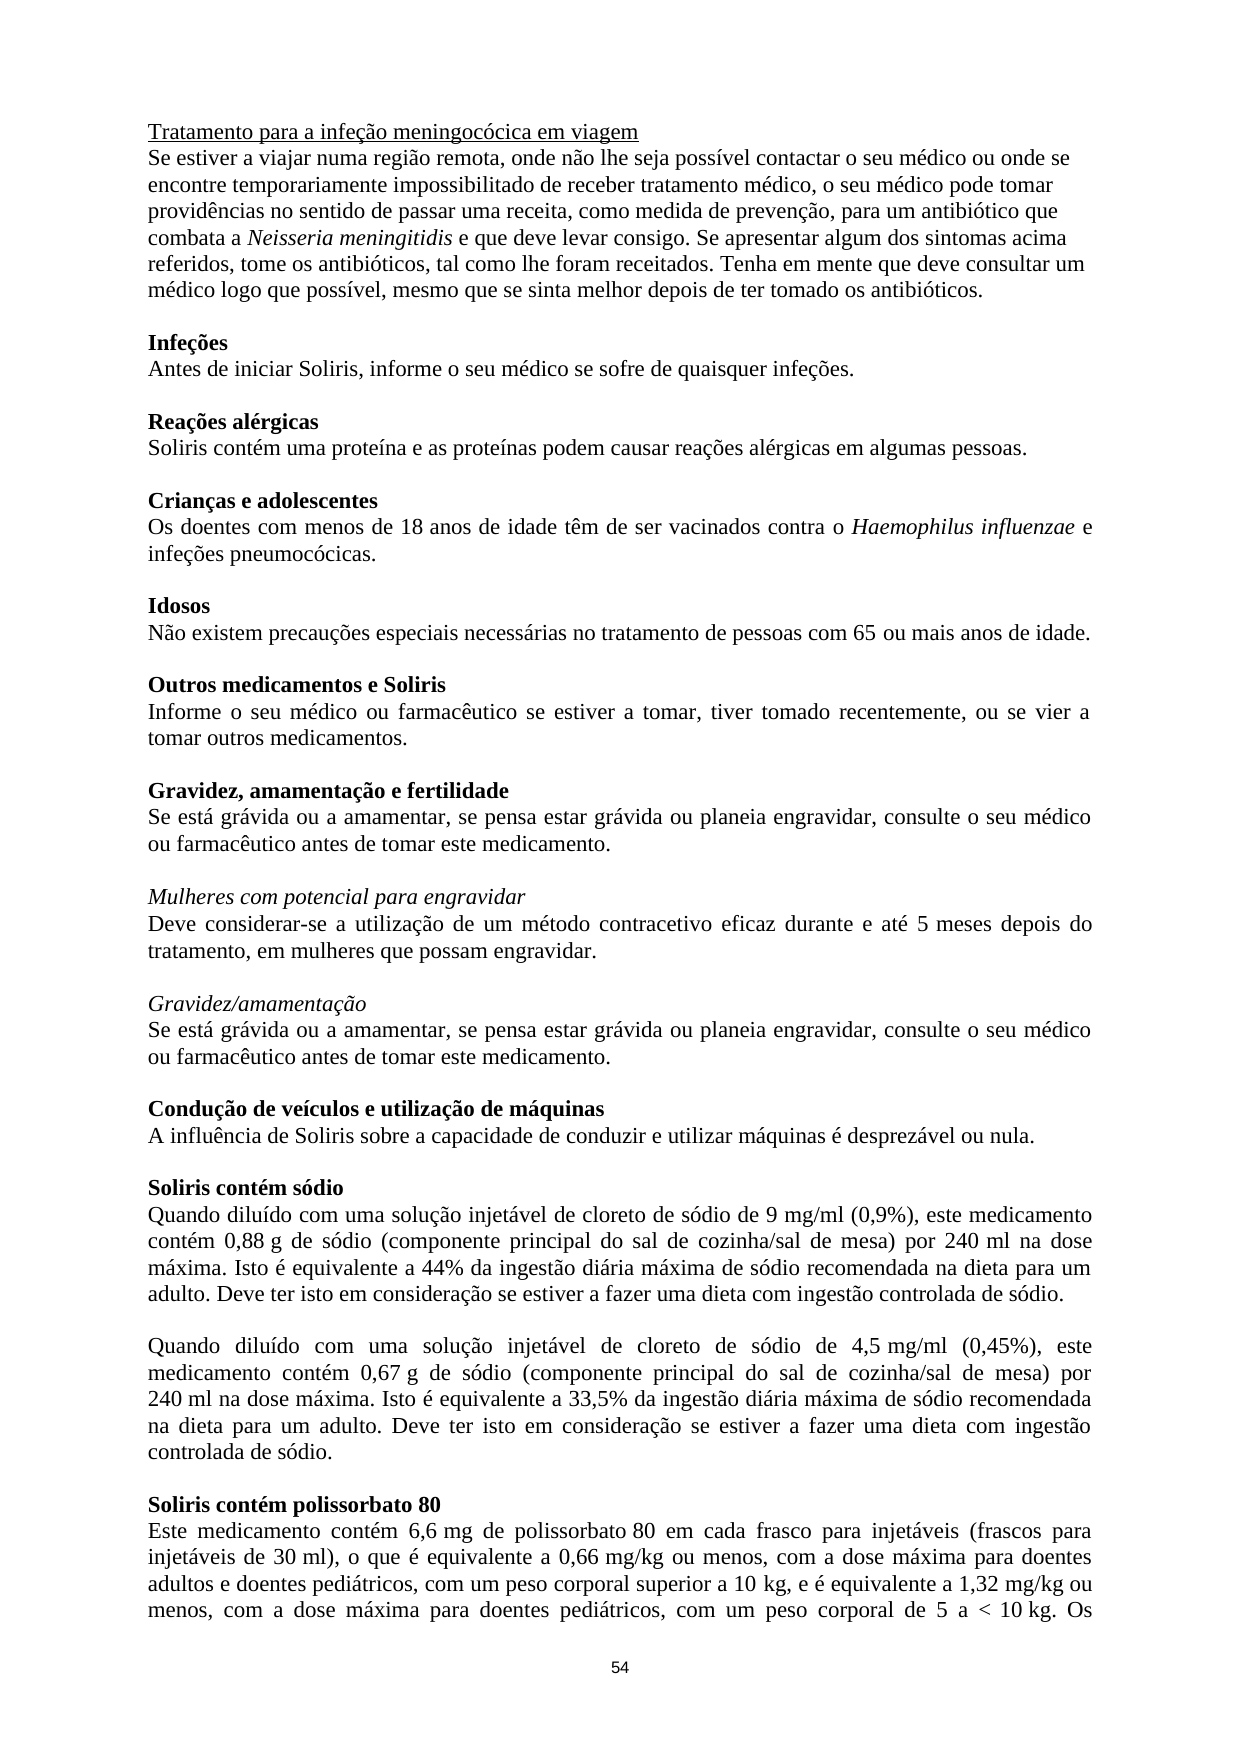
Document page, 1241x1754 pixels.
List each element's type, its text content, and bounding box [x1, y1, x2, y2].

list Infeções [148, 329, 1093, 355]
list Se está grávida ou a amamentar, se pensa estar grávida ou planeia engravidar, consulte o seu médico ou farmacêutico antes de tomar este medicamento. [148, 1016, 1093, 1069]
list Outros medicamentos e Soliris [148, 672, 1093, 698]
list Antes de iniciar Soliris, informe o seu médico se sofre de quaisquer infeções. [148, 355, 1093, 382]
text Quando diluído com uma solução injetável de cloreto de sódio de 9 mg/ml (0,9%), este medicamento contém 0,88 g de sódio (componente principal do sal de cozinha/sal de mesa) por 240 ml na dose máxima. Isto é equivalente a 44% da ingestão diária máxima de sódio recomendada na dieta para um adulto. Deve ter isto em consideração se estiver a fazer uma dieta com ingestão controlada de sódio. [148, 1201, 1092, 1306]
list Se está grávida ou a amamentar, se pensa estar grávida ou planeia engravidar, consulte o seu médico ou farmacêutico antes de tomar este medicamento. [148, 803, 1092, 856]
text Soliris contém uma proteína e as proteínas podem causar reações alérgicas em algumas pessoas. [148, 434, 1092, 461]
list Informe o seu médico ou farmacêutico se estiver a tomar, tiver tomado recentemente, ou se vier a tomar outros medicamentos. [148, 698, 1093, 751]
list Tratamento para a infeção meningocócica em viagem [148, 118, 1093, 144]
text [148, 1517, 1092, 1622]
list Condução de veículos e utilização de máquinas [148, 1095, 1093, 1122]
text Não existem precauções especiais necessárias no tratamento de pessoas com 65 ou mais anos de idade. [148, 619, 1092, 645]
text Quando diluído com uma solução injetável de cloreto de sódio de 4,5 mg/ml (0,45%), este medicamento contém 0,67 g de sódio (componente principal do sal de cozinha/sal de mesa) por 240 ml na dose máxima. Isto é equivalente a 33,5% da ingestão diária máxima de sódio recomendada na dieta para um adulto. Deve ter isto em consideração se estiver a fazer uma dieta com ingestão controlada de sódio. [148, 1333, 1092, 1464]
list Deve considerar-se a utilização de um método contracetivo eficaz durante e até 5 meses depois do tratamento, em mulheres que possam engravidar. [148, 909, 1092, 964]
list Os doentes com menos de 18 anos de idade têm de ser vacinados contra o Haemophilus influenzae e infeções pneumocócicas. [148, 513, 1093, 566]
list Mulheres com potencial para engravidar [148, 882, 1092, 909]
text A influência de Soliris sobre a capacidade de conduzir e utilizar máquinas é desprezável ou nula. [148, 1122, 1092, 1148]
list Gravidez, amamentação e fertilidade [148, 777, 1093, 803]
list Idosos [148, 592, 1093, 619]
list Reações alérgicas [148, 408, 1093, 434]
list Crianças e adolescentes [148, 487, 1093, 513]
text Soliris contém polissorbato 80 [148, 1491, 1092, 1517]
list Se estiver a viajar numa região remota, onde não lhe seja possível contactar o seu médico ou onde se encontre temporariamente impossibilitado de receber tratamento médico, o seu médico pode tomar providências no sentido de passar uma receita, como medida de prevenção, para um antibiótico que combata a Neisseria meningitidis e que deve levar consigo. Se apresentar algum dos sintomas acima referidos, tome os antibióticos, tal como lhe foram receitados. Tenha em mente que deve consultar um médico logo que possível, mesmo que se sinta melhor depois de ter tomado os antibióticos. [148, 144, 1093, 303]
list Gravidez/amamentação [148, 990, 1092, 1016]
text Soliris contém sódio [148, 1174, 1092, 1201]
